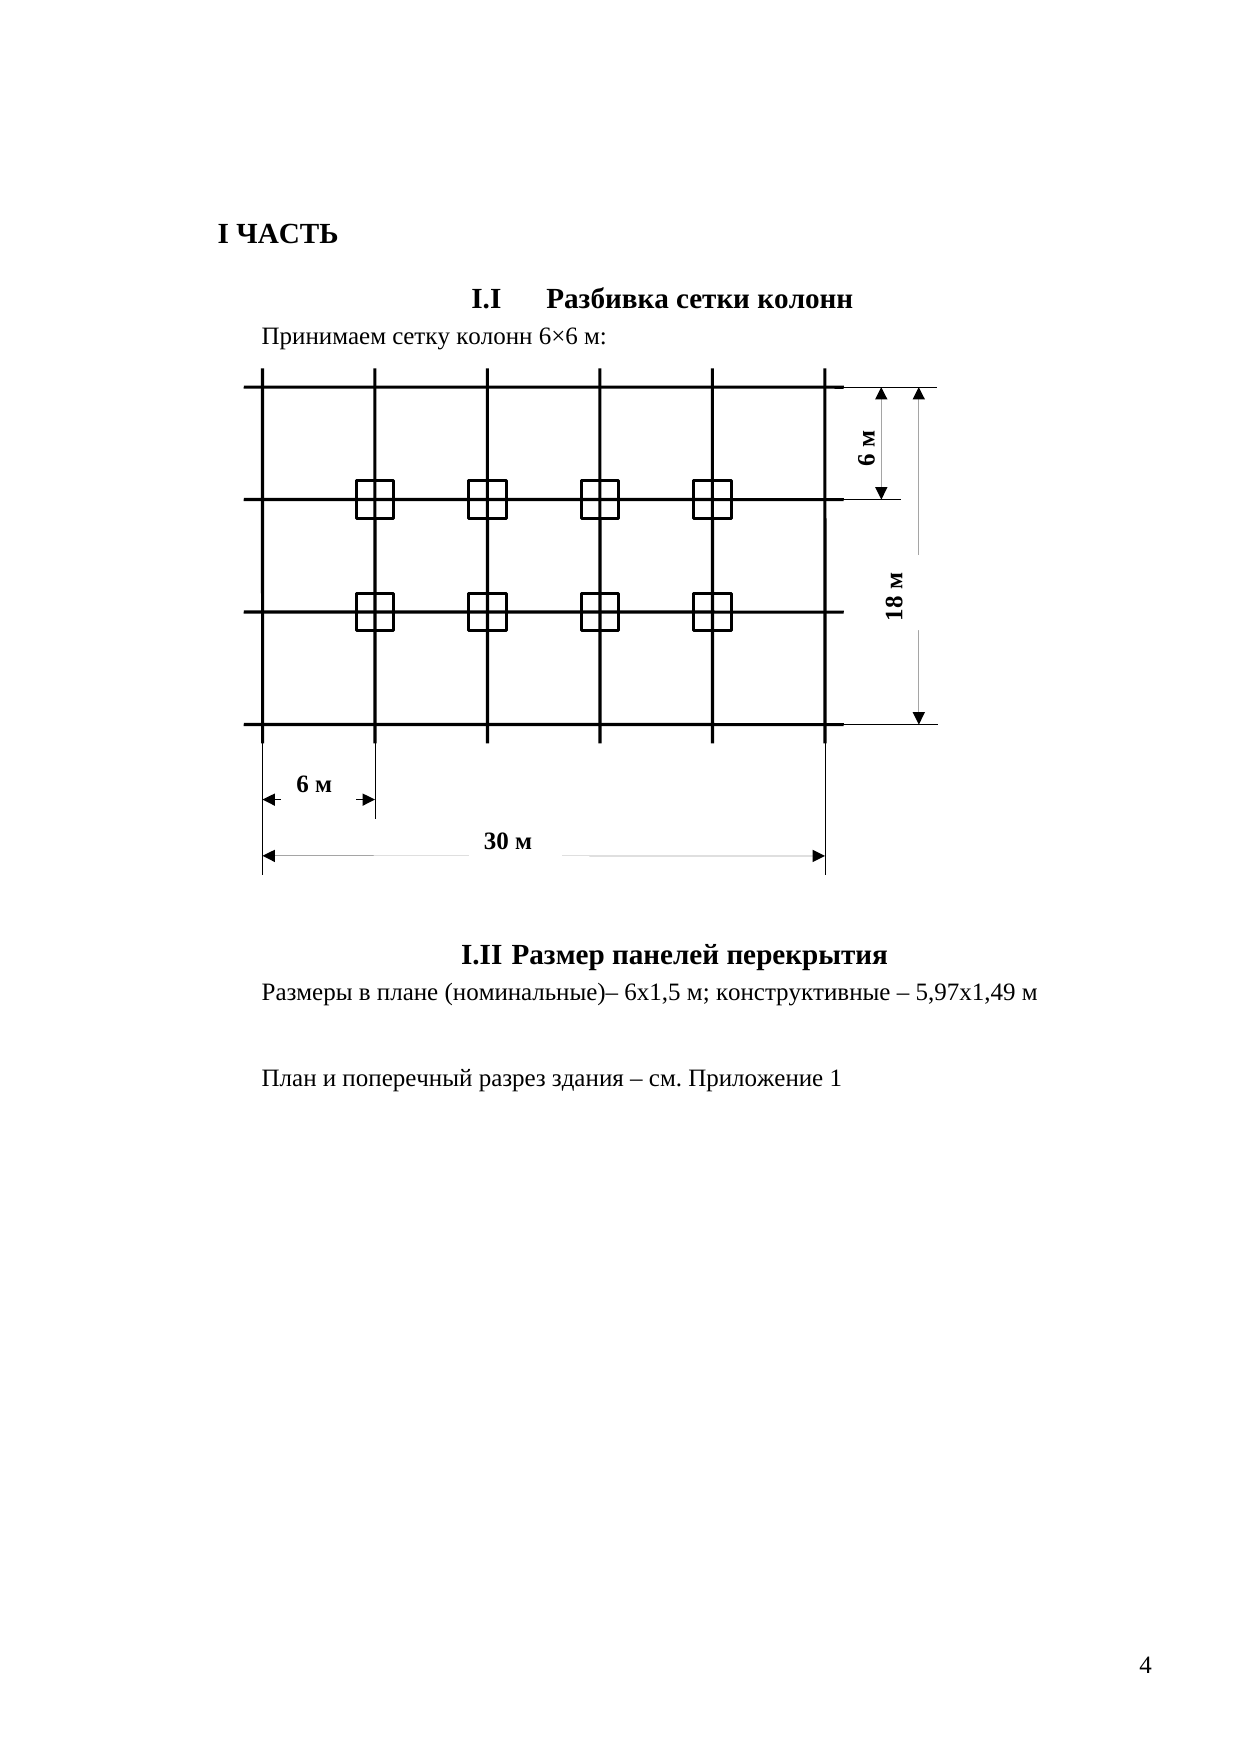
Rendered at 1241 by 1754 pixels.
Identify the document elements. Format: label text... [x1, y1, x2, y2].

subtitle I ЧАСТЬ [217, 216, 1152, 250]
subtitle Разбивка сетки колонн [187, 281, 1152, 314]
subtitle Размер панелей перекрытия [217, 937, 1152, 971]
text Размеры в плане (номинальные)– 6х1,5 м; конструктивные – 5,97х1,49 м [187, 977, 1152, 1006]
text Принимаем сетку колонн 6×6 м: [187, 321, 1152, 349]
text План и поперечный разрез здания – см. Приложение 1 [187, 1063, 1152, 1092]
